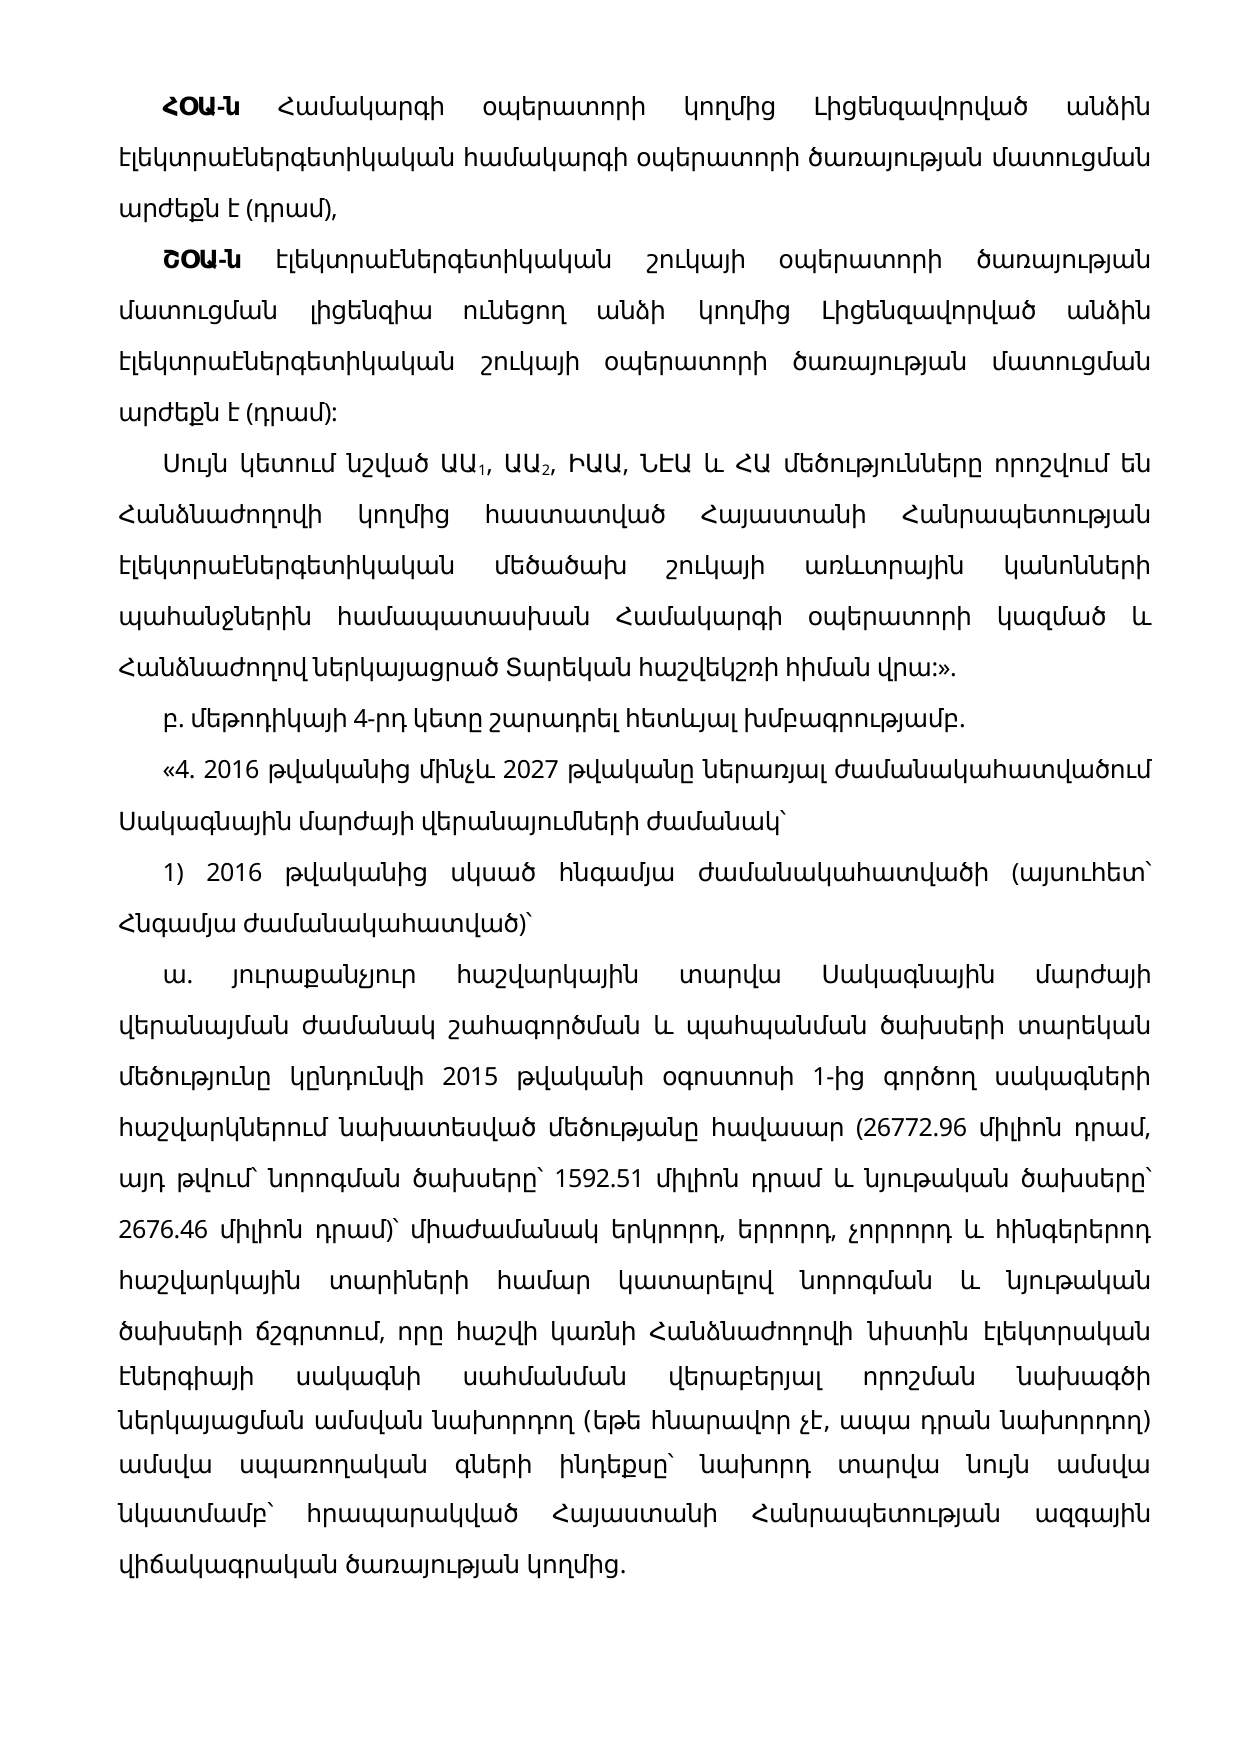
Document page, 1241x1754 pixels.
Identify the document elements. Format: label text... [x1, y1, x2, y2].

text Սույն կետում նշված ԱԱ1, ԱԱ2, ԻԱԱ, ՆԷԱ և ՀԱ մեծությունները որոշվում են Հանձնաժողովի կողմից հաստատված Հայաստանի Հանրապետության էլեկտրաէներգետիկական մեծածախ շուկայի առևտրային կանոնների պահանջներին համապատասխան Համակարգի օպերատորի կազմած և Հանձնաժողով ներկայացրած Տարեկան հաշվեկշռի հիման վրա:». [118, 446, 1152, 684]
text ՇՕԱ-ն էլեկտրաէներգետիկական շուկայի օպերատորի ծառայության մատուցման լիցենզիա ունեցող անձի կողմից Լիցենզավորված անձին էլեկտրաէներգետիկական շուկայի օպերատորի ծառայության մատուցման արժեքն է (դրամ): [118, 242, 1152, 429]
text 1) 2016 թվականից սկսած հնգամյա ժամանակահատվածի (այսուհետ՝ Հնգամյա ժամանակահատված)՝ [118, 854, 1152, 939]
text ա. յուրաքանչյուր հաշվարկային տարվա Սակագնային մարժայի վերանայման ժամանակ շահագործման և պահպանման ծախսերի տարեկան մեծությունը կընդունվի 2015 թվականի օգոստոսի 1-ից գործող սակագների հաշվարկներում նախատեսված մեծությանը հավասար (26772.96 միլիոն դրամ, այդ թվում՝ նորոգման ծախսերը՝ 1592.51 միլիոն դրամ և նյութական ծախսերը՝ 2676.46 միլիոն դրամ)՝ միաժամանակ երկրորդ, երրորդ, չորրորդ և հինգերերոդ հաշվարկային տարիների համար կատարելով նորոգման և նյութական ծախսերի ճշգրտում, որը հաշվի կառնի Հանձնաժողովի նիստին էլեկտրական էներգիայի սակագնի սահմանման վերաբերյալ որոշման նախագծի ներկայացման ամսվան նախորդող (եթե հնարավոր չէ, ապա դրան նախորդող) ամսվա սպառողական գների ինդեքսը՝ նախորդ տարվա նույն ամսվա նկատմամբ՝ հրապարակված Հայաստանի Հանրապետության ազգային վիճակագրական ծառայության կողմից. [118, 956, 1152, 1581]
text «4. 2016 թվականից մինչև 2027 թվականը ներառյալ ժամանակահատվածում Սակագնային մարժայի վերանայումների ժամանակ՝ [118, 752, 1152, 837]
list բ. մեթոդիկայի 4-րդ կետը շարադրել հետևյալ խմբագրությամբ. [118, 701, 1152, 735]
text ՀՕԱ-ն Համակարգի օպերատորի կողմից Լիցենզավորված անձին էլեկտրաէներգետիկական համակարգի օպերատորի ծառայության մատուցման արժեքն է (դրամ), [118, 89, 1152, 225]
